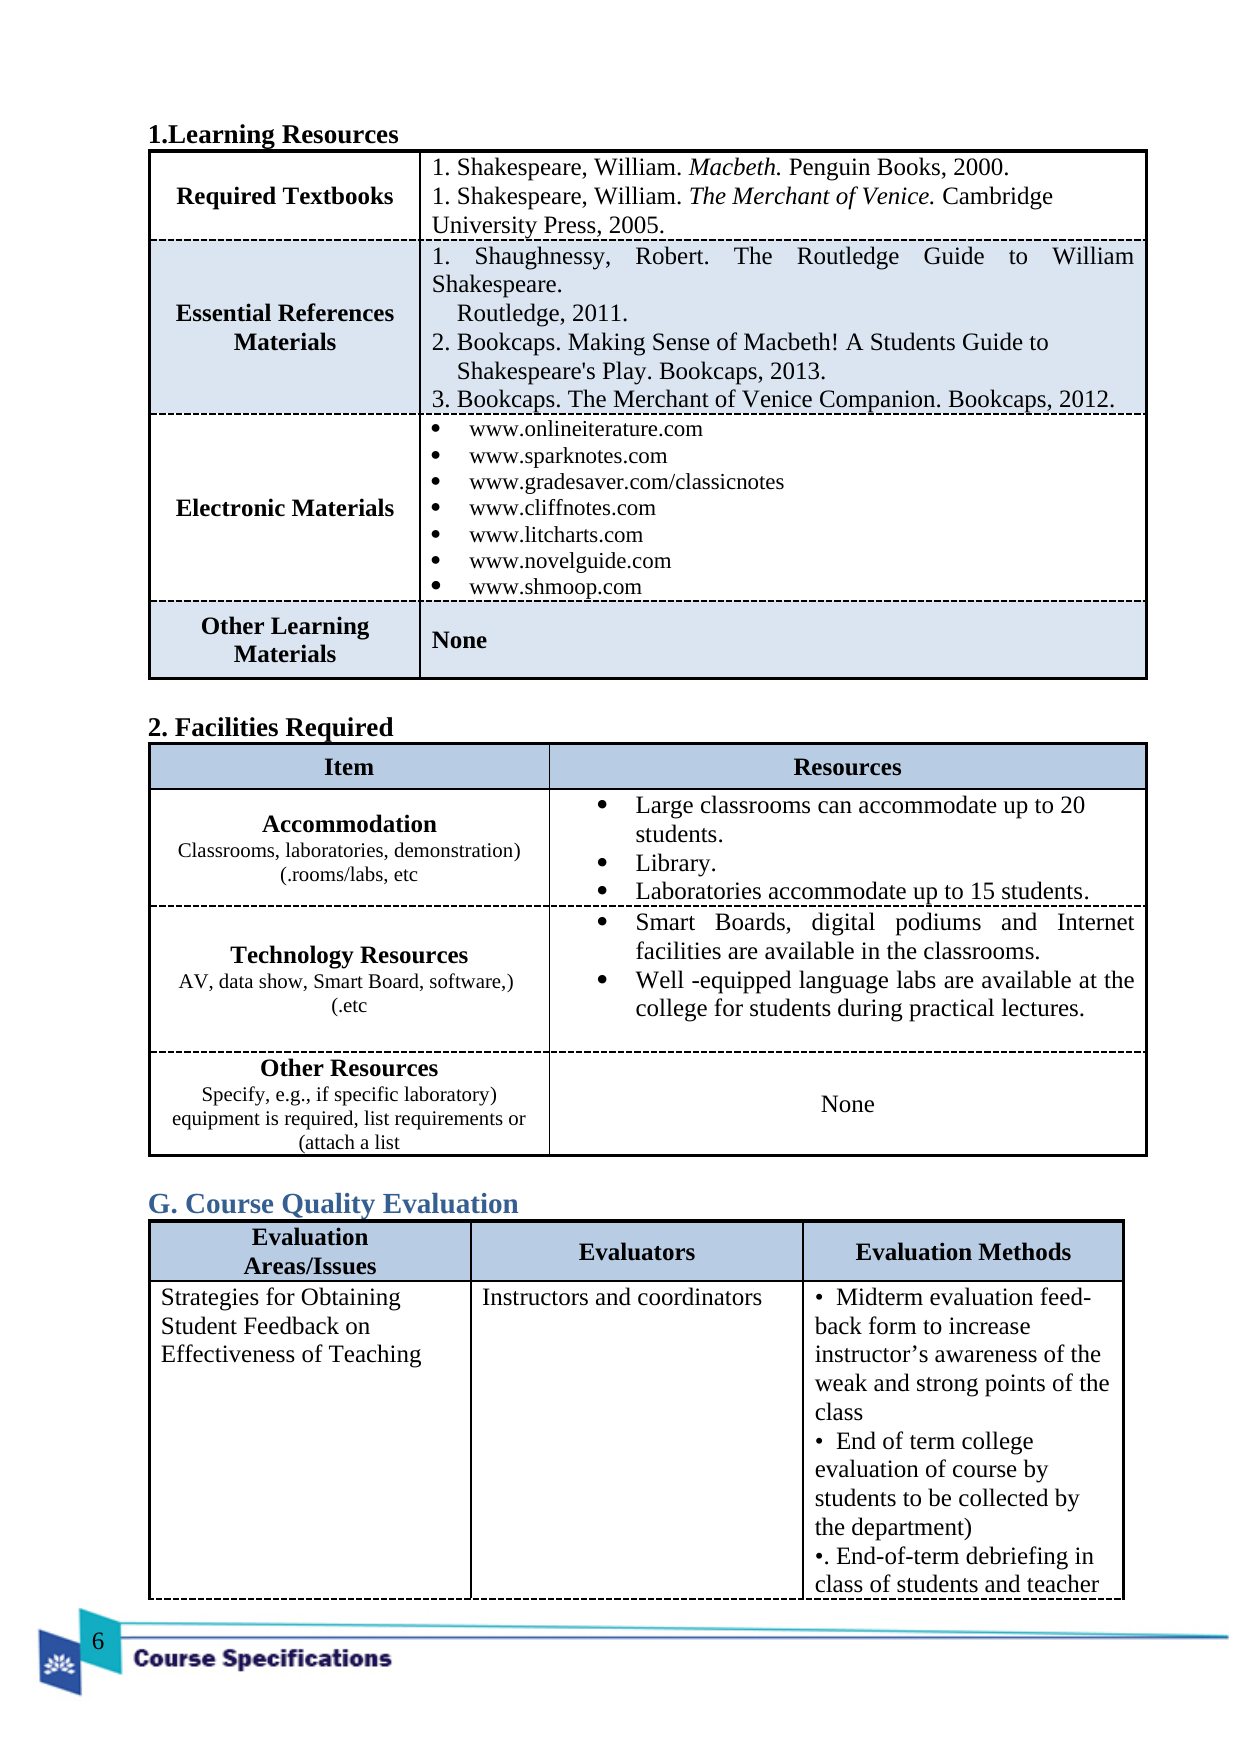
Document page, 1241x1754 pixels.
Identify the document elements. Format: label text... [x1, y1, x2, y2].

table_cell Electronic Materials [151, 413, 419, 600]
subtitle G. Course Quality Evaluation [148, 1186, 1122, 1219]
table_cell None [421, 600, 1145, 677]
table_cell www.onlineiterature.com www.sparknotes.com www.gradesaver.com/classicnotes www.cliffnotes.com www.litcharts.com www.novelguide.com www.shmoop.com [421, 413, 1145, 600]
picture [29, 1588, 1229, 1714]
table_cell 1. Shaughnessy, Robert. The Routledge Guide to William Shakespeare. Routledge, 2011. 2. Bookcaps. Making Sense of Macbeth! A Students Guide to Shakespeare's Play. Bookcaps, 2013. 3. Bookcaps. The Merchant of Venice Companion. Bookcaps, 2012. [421, 239, 1145, 413]
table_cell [804, 1282, 1122, 1598]
table_cell Instructors and coordinators [472, 1282, 802, 1598]
table_header Resources [550, 745, 1145, 788]
table_header 1. Shakespeare, William. Macbeth. Penguin Books, 2000. 1. Shakespeare, William. The Merchant of Venice. Cambridge University Press, 2005. [421, 153, 1145, 239]
subtitle 1.Learning Resources [148, 118, 1122, 149]
table_cell Accommodation (Classrooms, laboratories, demonstration rooms/labs, etc.) [151, 790, 549, 905]
table_header Evaluation Areas/Issues [151, 1223, 470, 1280]
table_cell None [550, 1051, 1145, 1154]
table_cell Technology Resources (AV, data show, Smart Board, software, etc.) [151, 905, 549, 1051]
table_cell Large classrooms can accommodate up to 20 students. Library. Laboratories accommodate up to 15 students. [550, 790, 1145, 905]
table_header Item [151, 745, 549, 788]
table_cell Essential References Materials [151, 239, 419, 413]
table_cell Other Resources (Specify, e.g., if specific laboratory equipment is required, list requirements or attach a list) [151, 1051, 549, 1154]
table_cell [151, 1282, 470, 1598]
table_cell Other Learning Materials [151, 600, 419, 677]
table_cell Smart Boards, digital podiums and Internet facilities are available in the classrooms. Well -equipped language labs are available at the college for students during practical lectures. [550, 905, 1145, 1051]
table_header Required Textbooks [151, 153, 419, 239]
subtitle 2. Facilities Required [148, 711, 1122, 742]
table_header Evaluators [472, 1223, 802, 1280]
table_header Evaluation Methods [804, 1223, 1122, 1280]
